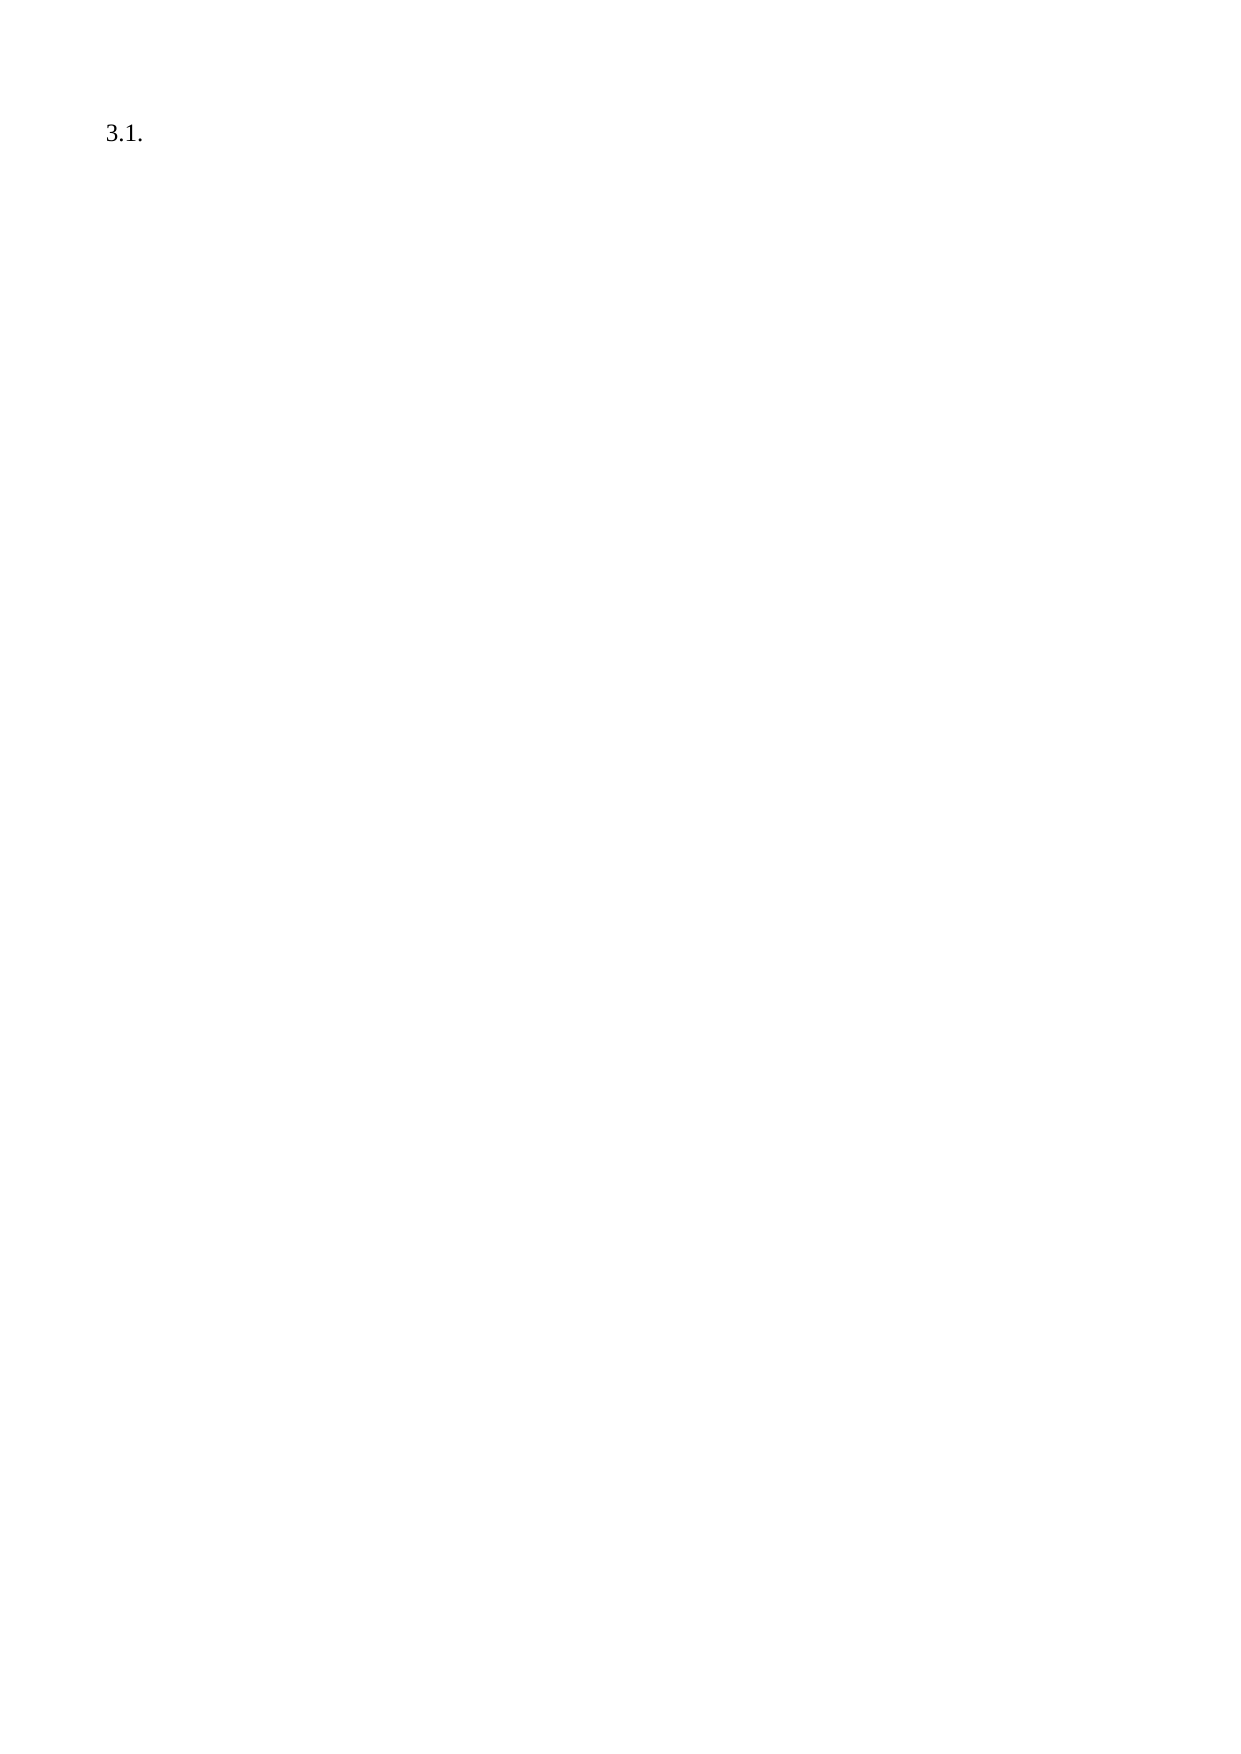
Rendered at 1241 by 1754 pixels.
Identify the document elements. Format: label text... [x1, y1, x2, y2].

list являются: [106, 118, 1152, 147]
